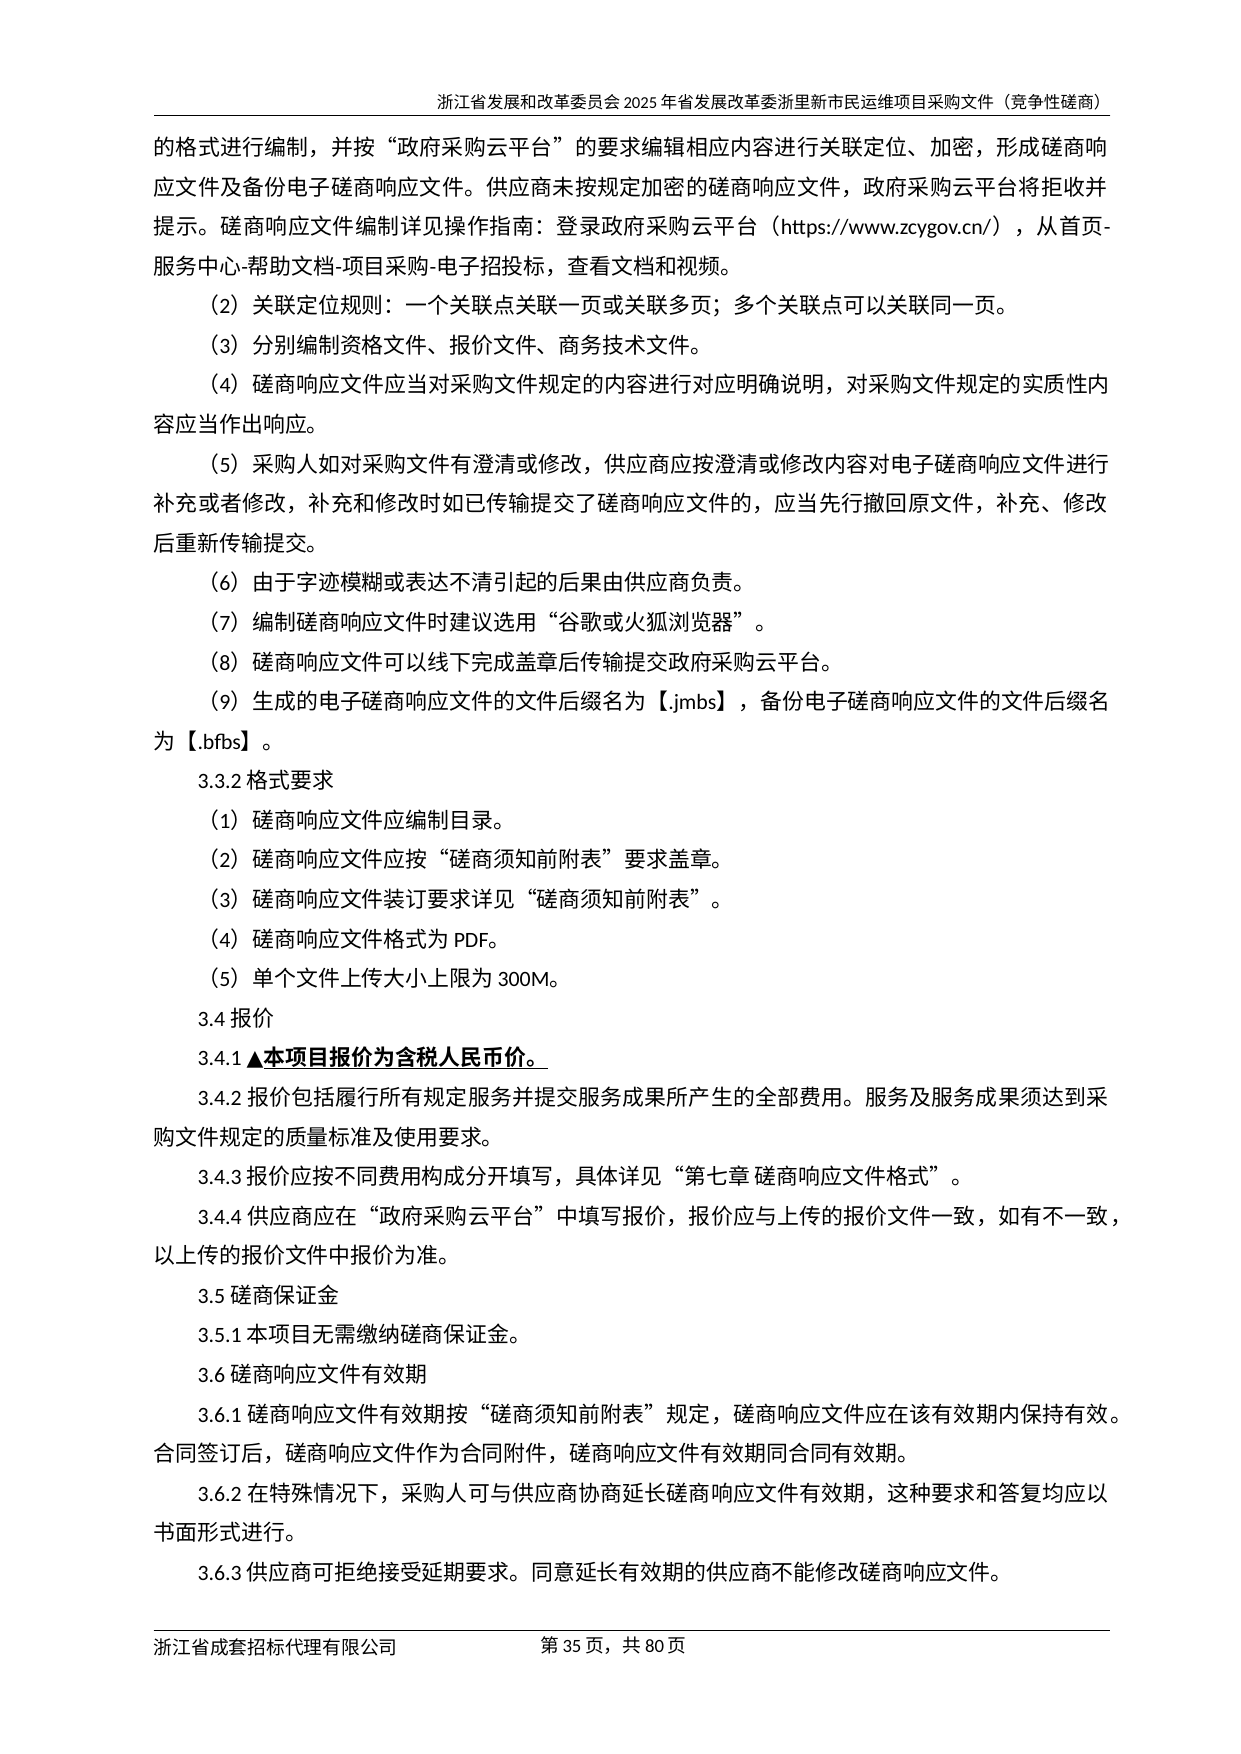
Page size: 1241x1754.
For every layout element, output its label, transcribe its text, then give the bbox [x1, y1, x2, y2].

text 3.4.2 报价包括履行所有规定服务并提交服务成果所产生的全部费用。服务及服务成果须达到采购文件规定的质量标准及使用要求。 [153, 1080, 1110, 1151]
text （3）分别编制资格文件、报价文件、商务技术文件。 [153, 328, 1110, 359]
text （2）关联定位规则：一个关联点关联一页或关联多页；多个关联点可以关联同一页。 [153, 288, 1110, 320]
text 3.6.1 磋商响应文件有效期按“磋商须知前附表”规定，磋商响应文件应在该有效期内保持有效。合同签订后，磋商响应文件作为合同附件，磋商响应文件有效期同合同有效期。 [153, 1397, 1110, 1468]
subtitle 3.5 磋商保证金 [153, 1278, 1110, 1309]
text 3.5.1 本项目无需缴纳磋商保证金。 [153, 1317, 1110, 1349]
text （7）编制磋商响应文件时建议选用“谷歌或火狐浏览器”。 [153, 605, 1110, 637]
text 3.6.2 在特殊情况下，采购人可与供应商协商延长磋商响应文件有效期，这种要求和答复均应以书面形式进行。 [153, 1476, 1110, 1547]
text （1）磋商响应文件应编制目录。 [153, 803, 1110, 834]
subtitle 3.4 报价 [153, 1001, 1110, 1032]
text 3.4.3 报价应按不同费用构成分开填写，具体详见“第七章 磋商响应文件格式”。 [153, 1159, 1110, 1191]
text （3）磋商响应文件装订要求详见“磋商须知前附表”。 [153, 882, 1110, 914]
text （4）磋商响应文件格式为PDF。 [153, 922, 1110, 953]
text 3.4.4 供应商应在“政府采购云平台”中填写报价，报价应与上传的报价文件一致，如有不一致，以上传的报价文件中报价为准。 [153, 1199, 1110, 1270]
text 3.6.3 供应商可拒绝接受延期要求。同意延长有效期的供应商不能修改磋商响应文件。 [153, 1555, 1110, 1587]
subtitle 3.3.2 格式要求 [153, 763, 1110, 795]
text （2）磋商响应文件应按“磋商须知前附表”要求盖章。 [153, 842, 1110, 874]
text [153, 130, 1110, 280]
text （5）单个文件上传大小上限为300M。 [153, 961, 1110, 993]
subtitle 3.6 磋商响应文件有效期 [153, 1357, 1110, 1389]
text （5）采购人如对采购文件有澄清或修改，供应商应按澄清或修改内容对电子磋商响应文件进行补充或者修改，补充和修改时如已传输提交了磋商响应文件的，应当先行撤回原文件，补充、修改后重新传输提交。 [153, 447, 1110, 557]
text 3.4.1 ▲本项目报价为含税人民币价。 [153, 1040, 1110, 1072]
text （4）磋商响应文件应当对采购文件规定的内容进行对应明确说明，对采购文件规定的实质性内容应当作出响应。 [153, 367, 1110, 439]
text （9）生成的电子磋商响应文件的文件后缀名为【.jmbs】，备份电子磋商响应文件的文件后缀名为【.bfbs】。 [153, 684, 1110, 755]
text （8）磋商响应文件可以线下完成盖章后传输提交政府采购云平台。 [153, 644, 1110, 676]
text （6）由于字迹模糊或表达不清引起的后果由供应商负责。 [153, 565, 1110, 597]
